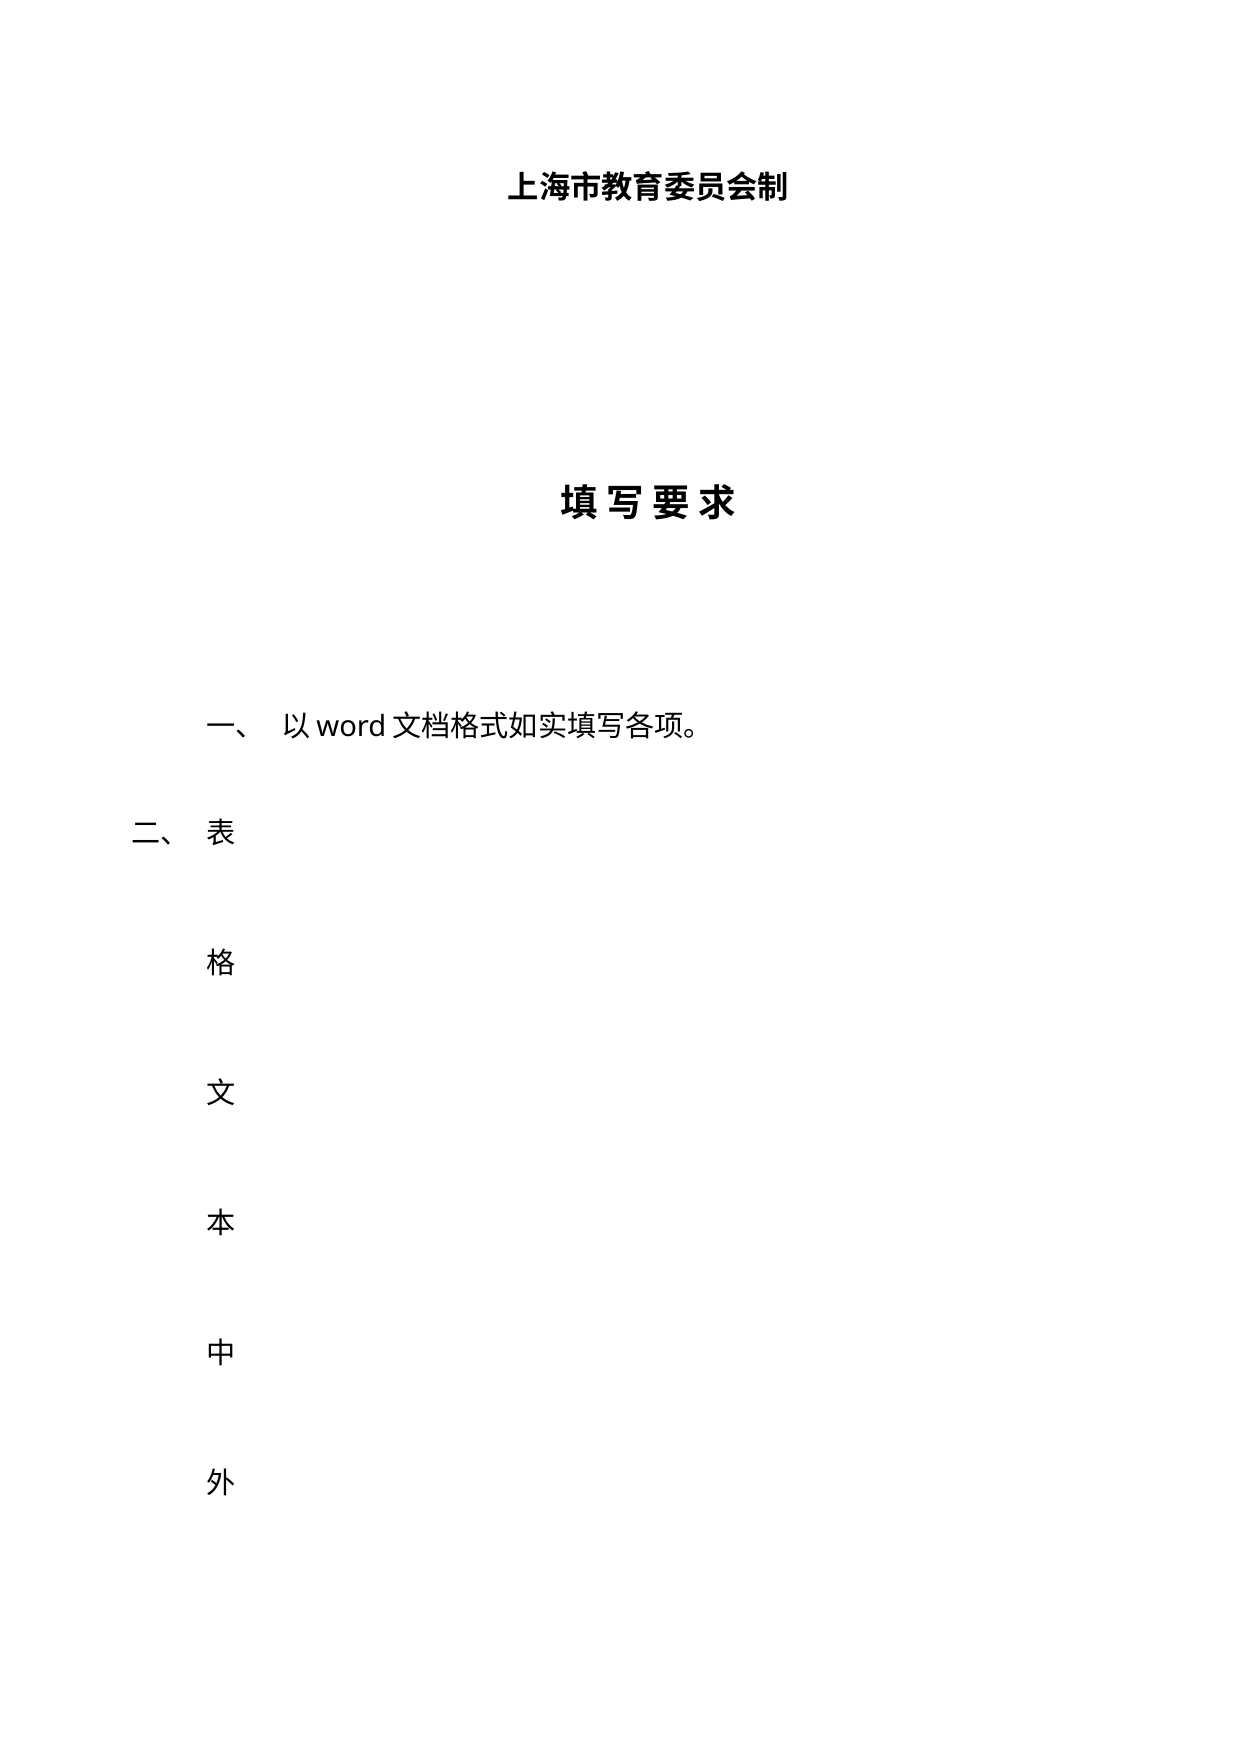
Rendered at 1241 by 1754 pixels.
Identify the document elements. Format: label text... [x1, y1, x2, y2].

text 上海市教育委员会制 [150, 162, 1090, 207]
text 填 写 要 求 [150, 467, 1090, 532]
list 以word文档格式如实填写各项。 [206, 691, 1090, 756]
